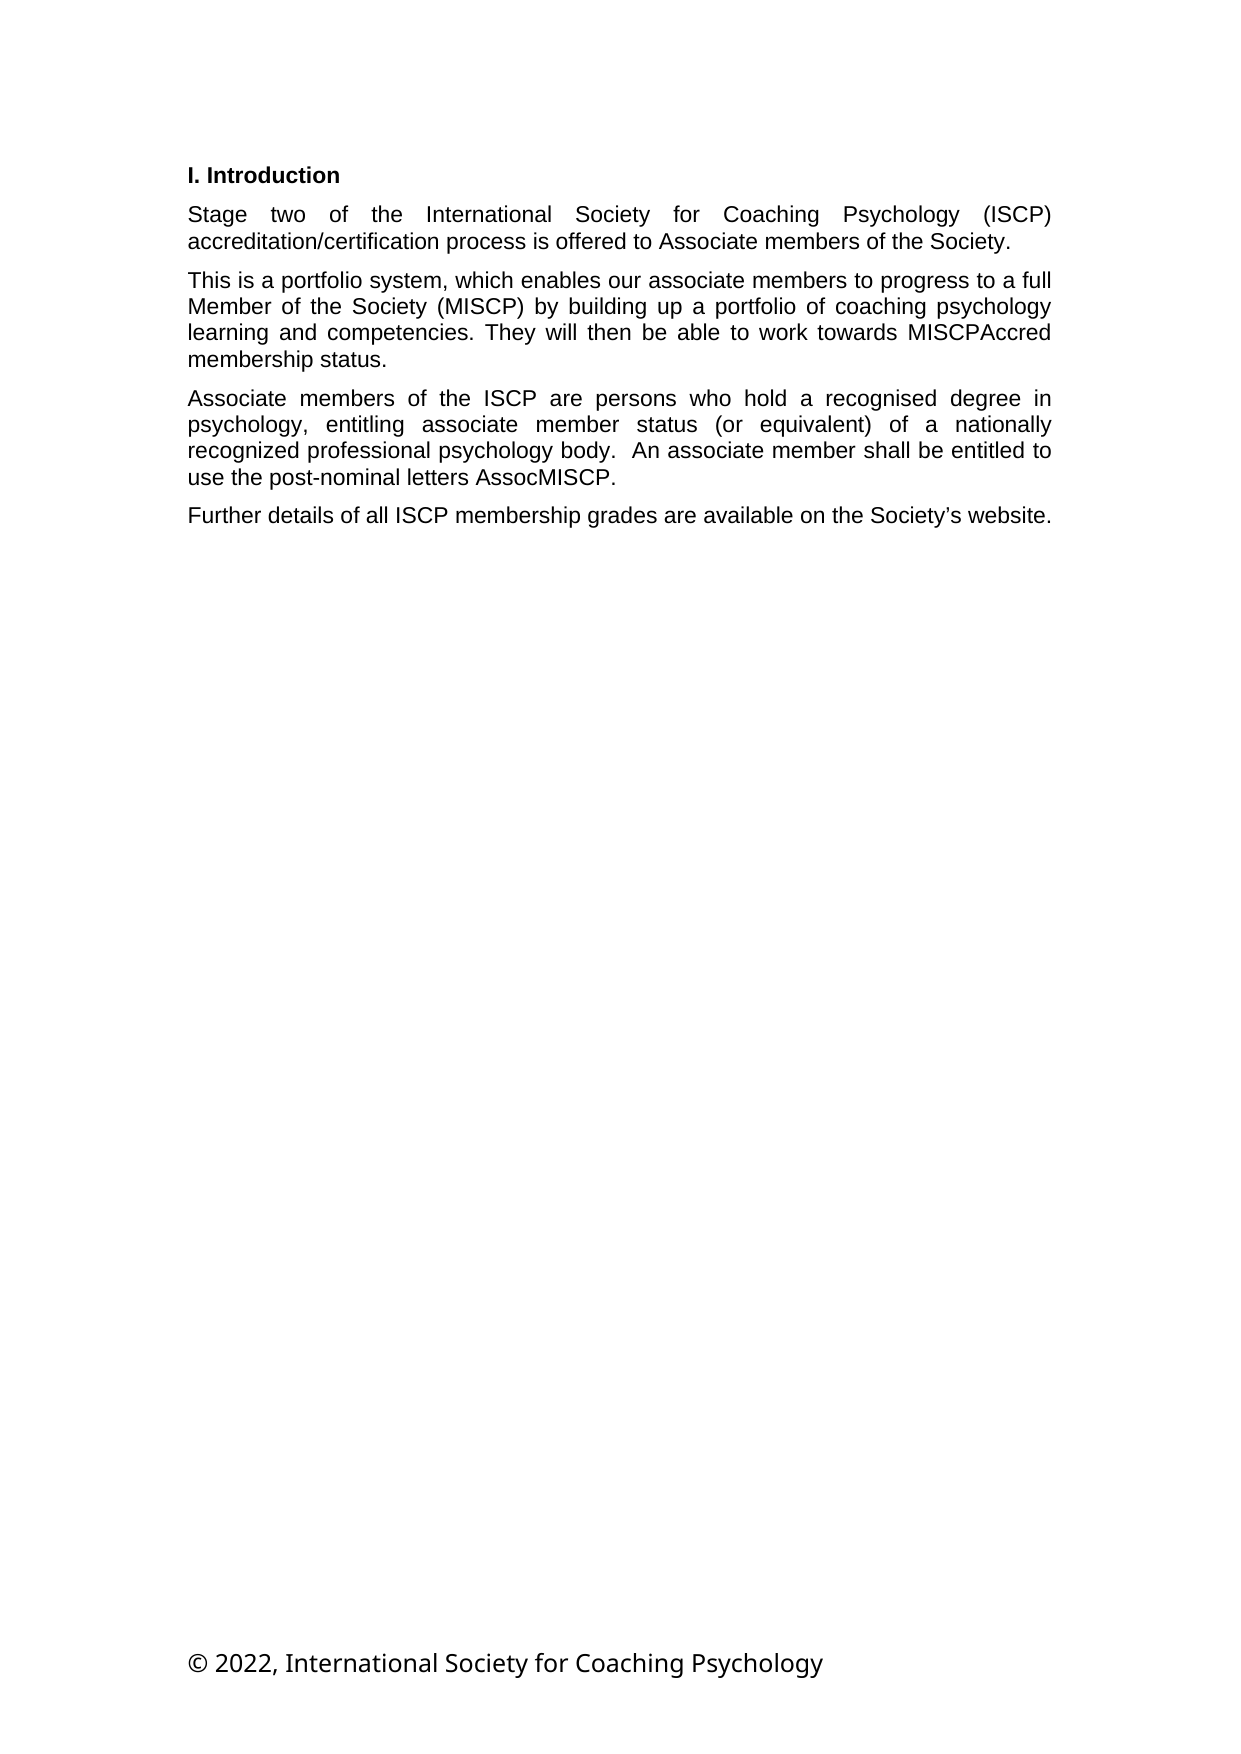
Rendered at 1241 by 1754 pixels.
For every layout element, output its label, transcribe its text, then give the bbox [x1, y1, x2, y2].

text This is a portfolio system, which enables our associate members to progress to a full Member of the Society (MISCP) by building up a portfolio of coaching psychology learning and competencies. They will then be able to work towards MISCPAccred membership status. [187, 267, 1053, 372]
text Associate members of the ISCP are persons who hold a recognised degree in psychology, entitling associate member status (or equivalent) of a nationally recognized professional psychology body. An associate member shall be entitled to use the post-nominal letters AssocMISCP. [187, 384, 1053, 490]
text I. Introduction [187, 162, 1053, 189]
text Stage two of the International Society for Coaching Psychology (ISCP) accreditation/certification process is offered to Associate members of the Society. [187, 201, 1053, 254]
text Further details of all ISCP membership grades are available on the Society’s website. [187, 502, 1053, 529]
